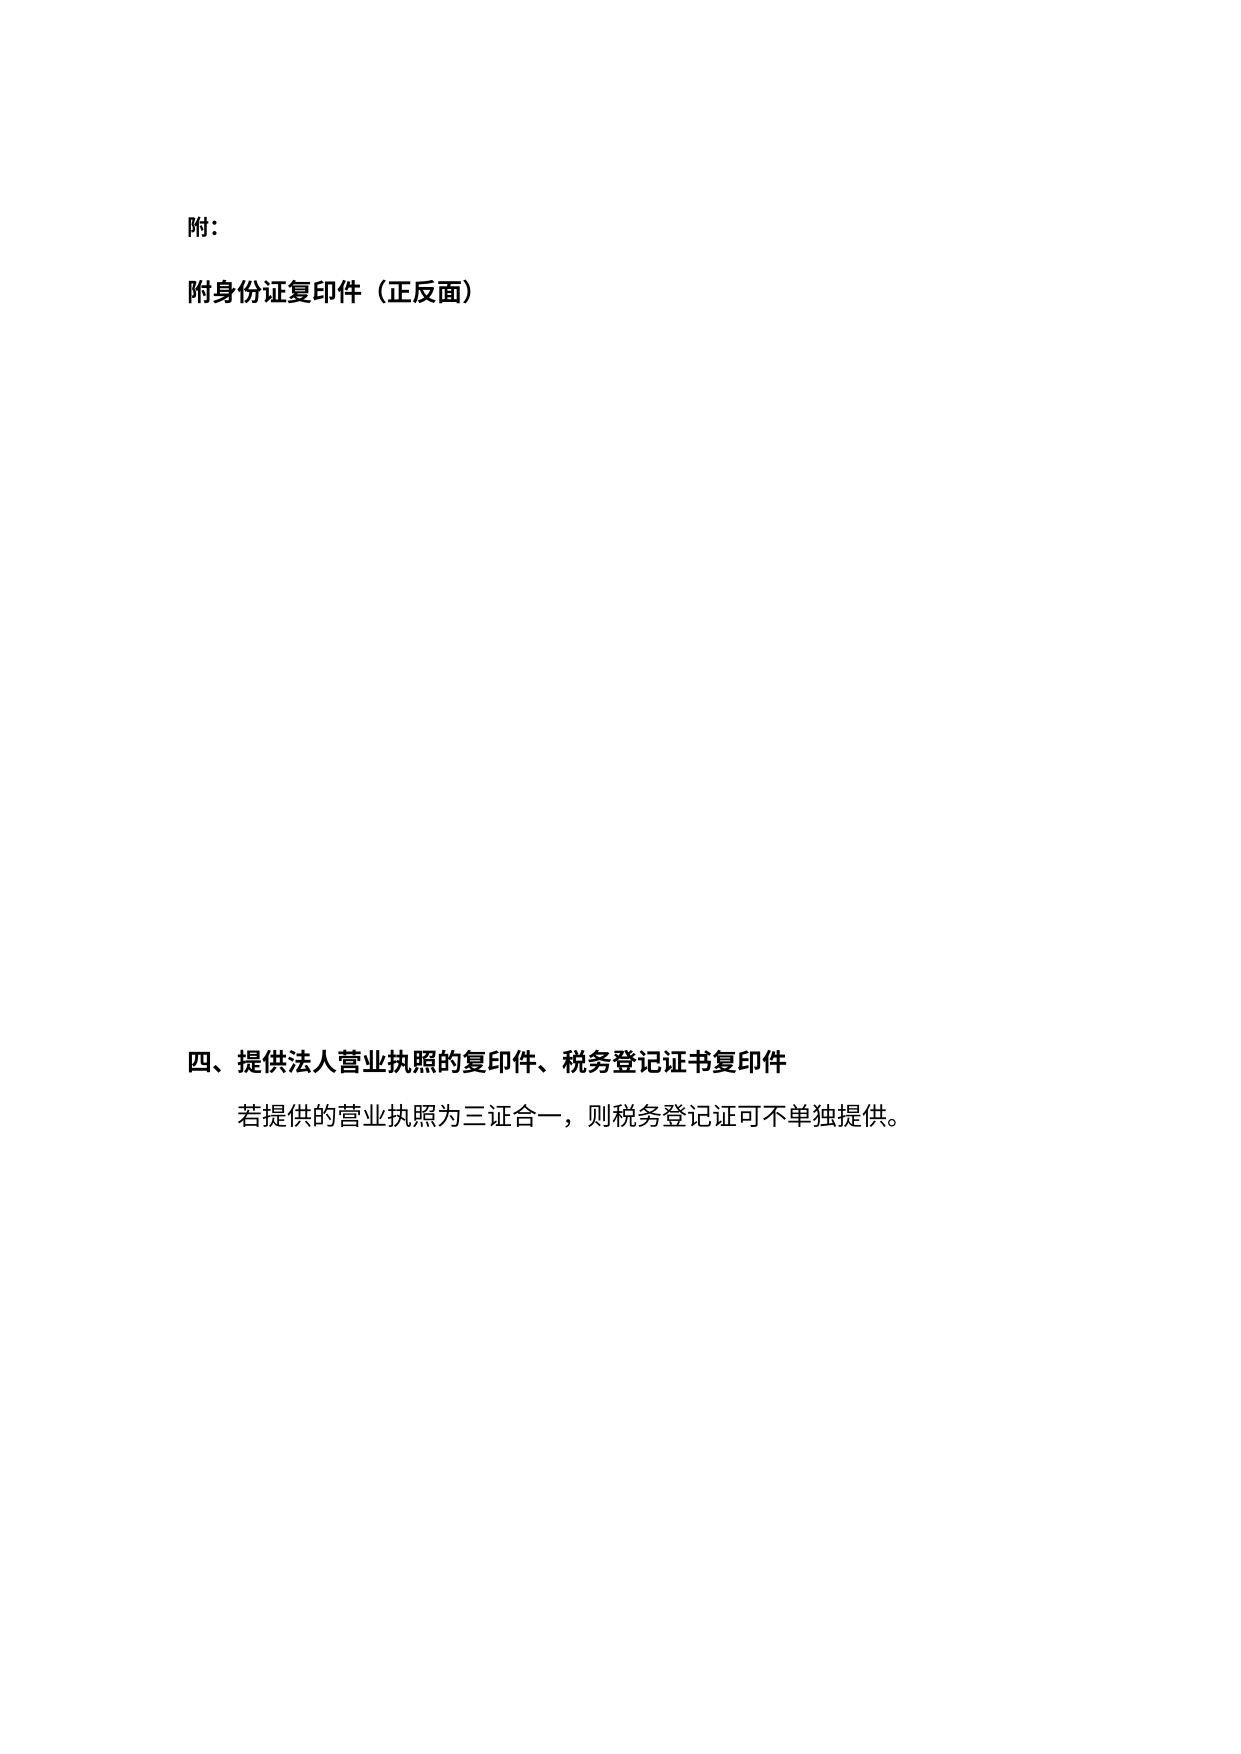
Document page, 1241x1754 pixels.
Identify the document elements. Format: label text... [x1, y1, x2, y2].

text 四、提供法人营业执照的复印件、税务登记证书复印件 [187, 1042, 1053, 1078]
text 附： [187, 209, 1053, 242]
text 附身份证复印件（正反面） [187, 258, 1053, 323]
text 若提供的营业执照为三证合一，则税务登记证可不单独提供。 [187, 1096, 1053, 1133]
